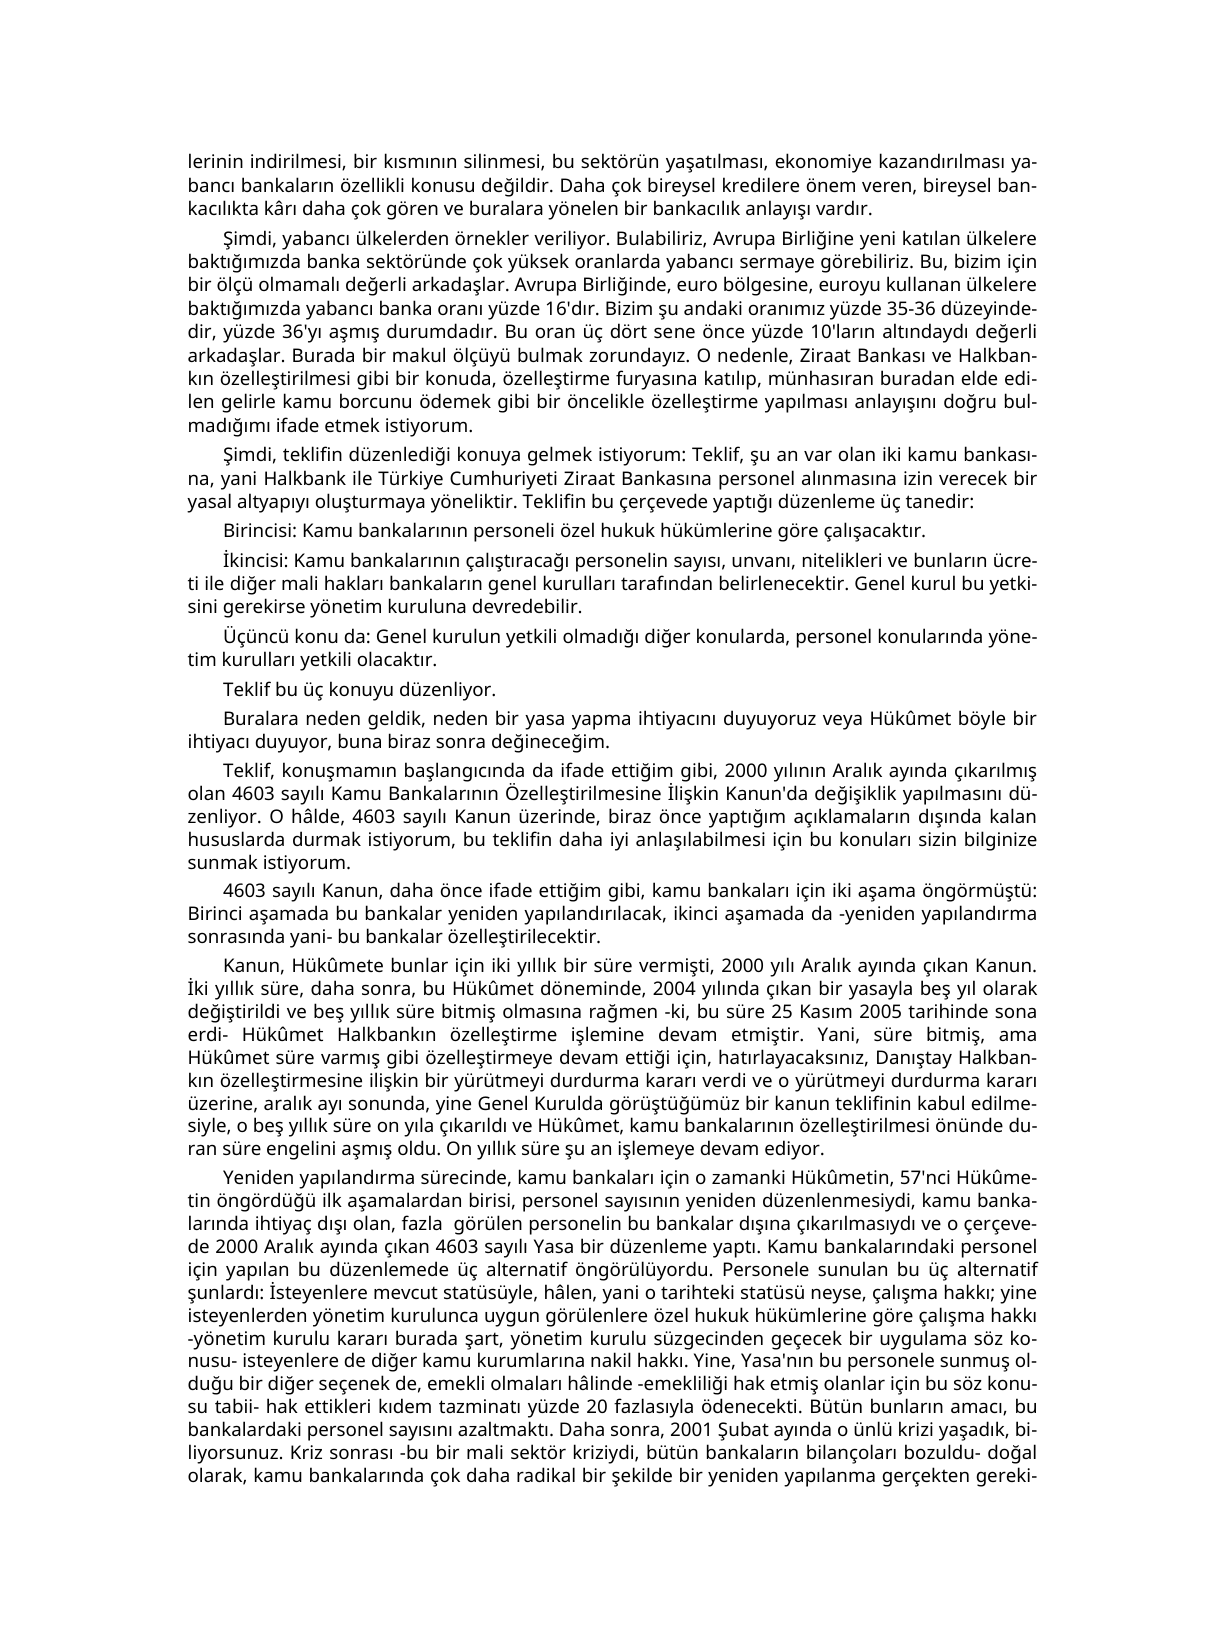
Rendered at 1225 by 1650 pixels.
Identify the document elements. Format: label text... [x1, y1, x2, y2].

text Birincisi: Kamu bankalarının personeli özel hukuk hükümlerine göre çalışacaktır. [187, 519, 1037, 542]
text 4603 sayılı Kanun, daha önce ifade ettiğim gibi, kamu bankaları için iki aşama öngörmüştü: Birinci aşamada bu bankalar yeniden yapılandırılacak, ikinci aşamada da -yeniden yapılandırma sonrasında yani- bu bankalar özelleştirilecektir. [187, 879, 1037, 948]
text Kanun, Hükûmete bunlar için iki yıllık bir süre vermişti, 2000 yılı Aralık ayında çıkan Kanun. İki yıllık süre, daha sonra, bu Hükûmet döneminde, 2004 yılında çıkan bir yasayla beş yıl olarak değiştirildi ve beş yıllık süre bitmiş olmasına rağmen -ki, bu süre 25 Kasım 2005 tarihinde sona erdi- Hükûmet Halkbankın özelleştirme işlemine devam etmiştir. Yani, süre bitmiş, ama Hükûmet süre varmış gibi özelleştirmeye devam ettiği için, hatırlayacaksınız, Danıştay Halkbankın özelleştirmesine ilişkin bir yürütmeyi durdurma kararı verdi ve o yürütmeyi durdurma kararı üzerine, aralık ayı sonunda, yine Genel Kurulda görüştüğümüz bir kanun teklifinin kabul edilmesiyle, o beş yıllık süre on yıla çıkarıldı ve Hükûmet, kamu bankalarının özelleştirilmesi önünde duran süre engelini aşmış oldu. On yıllık süre şu an işlemeye devam ediyor. [187, 954, 1037, 1160]
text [187, 1166, 1037, 1487]
text Teklif, konuşmamın başlangıcında da ifade ettiğim gibi, 2000 yılının Aralık ayında çıkarılmış olan 4603 sayılı Kamu Bankalarının Özelleştirilmesine İlişkin Kanun'da değişiklik yapılmasını düzenliyor. O hâlde, 4603 sayılı Kanun üzerinde, biraz önce yaptığım açıklamaların dışında kalan hususlarda durmak istiyorum, bu teklifin daha iyi anlaşılabilmesi için bu konuları sizin bilginize sunmak istiyorum. [187, 759, 1037, 874]
text Şimdi, teklifin düzenlediği konuya gelmek istiyorum: Teklif, şu an var olan iki kamu bankasına, yani Halkbank ile Türkiye Cumhuriyeti Ziraat Bankasına personel alınmasına izin verecek bir yasal altyapıyı oluşturmaya yöneliktir. Teklifin bu çerçevede yaptığı düzenleme üç tanedir: [187, 443, 1037, 513]
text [187, 150, 1037, 220]
text Üçüncü konu da: Genel kurulun yetkili olmadığı diğer konularda, personel konularında yönetim kurulları yetkili olacaktır. [187, 624, 1037, 671]
text Şimdi, yabancı ülkelerden örnekler veriliyor. Bulabiliriz, Avrupa Birliğine yeni katılan ülkelere baktığımızda banka sektöründe çok yüksek oranlarda yabancı sermaye görebiliriz. Bu, bizim için bir ölçü olmamalı değerli arkadaşlar. Avrupa Birliğinde, euro bölgesine, euroyu kullanan ülkelere baktığımızda yabancı banka oranı yüzde 16'dır. Bizim şu andaki oranımız yüzde 35-36 düzeyindedir, yüzde 36'yı aşmış durumdadır. Bu oran üç dört sene önce yüzde 10'ların altındaydı değerli arkadaşlar. Burada bir makul ölçüyü bulmak zorundayız. O nedenle, Ziraat Bankası ve Halkbankın özelleştirilmesi gibi bir konuda, özelleştirme furyasına katılıp, münhasıran buradan elde edilen gelirle kamu borcunu ödemek gibi bir öncelikle özelleştirme yapılması anlayışını doğru bulmadığımı ifade etmek istiyorum. [187, 226, 1037, 437]
text İkincisi: Kamu bankalarının çalıştıracağı personelin sayısı, unvanı, nitelikleri ve bunların ücreti ile diğer mali hakları bankaların genel kurulları tarafından belirlenecektir. Genel kurul bu yetkisini gerekirse yönetim kuruluna devredebilir. [187, 548, 1037, 619]
text Teklif bu üç konuyu düzenliyor. [187, 677, 1037, 701]
text Buralara neden geldik, neden bir yasa yapma ihtiyacını duyuyoruz veya Hükûmet böyle bir ihtiyacı duyuyor, buna biraz sonra değineceğim. [187, 706, 1037, 753]
